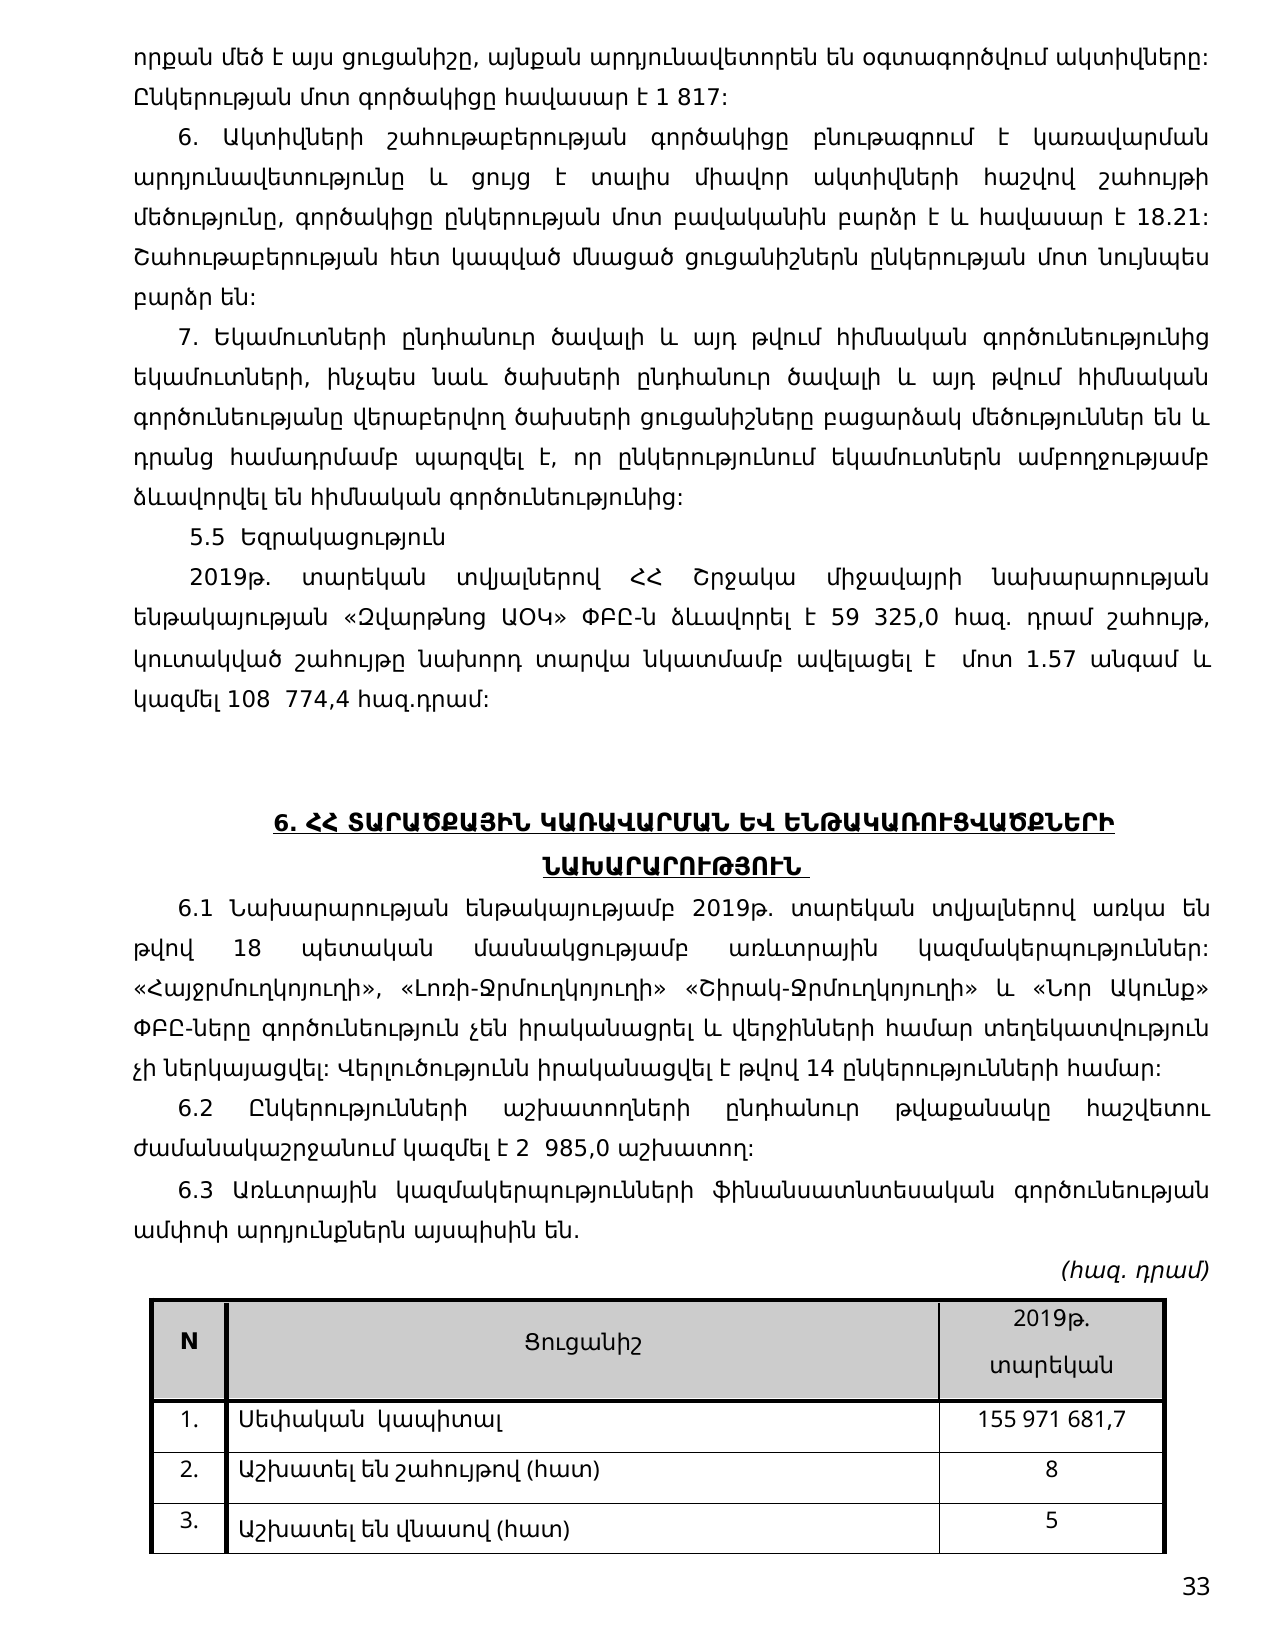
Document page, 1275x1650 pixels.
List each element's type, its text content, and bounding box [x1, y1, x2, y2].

text 6.2 Ընկերությունների աշխատողների ընդհանուր թվաքանակը հաշվետու ժամանակաշրջանում կազմել է 2 985,0 աշխատող: [133, 1096, 1211, 1164]
table_cell Սեփական կապիտալ [229, 1403, 939, 1452]
table_header Ցուցանիշ [229, 1302, 939, 1398]
table_cell 155 971 681,7 [940, 1403, 1162, 1452]
table_header 2019թ. տարեկան [940, 1302, 1162, 1398]
table_cell Աշխատել են վնասով (հատ) [229, 1504, 939, 1553]
table_cell 5 [940, 1504, 1162, 1553]
table_header N [154, 1302, 227, 1398]
table_cell 1. [154, 1403, 224, 1452]
text 5.5 Եզրակացություն [133, 524, 1211, 551]
text 6.3 Առևտրային կազմակերպությունների ֆինանսատնտեսական գործունեության ամփոփ արդյունքներն այսպիսին են. [133, 1178, 1211, 1244]
text 2019թ. տարեկան տվյալներով ՀՀ Շրջակա միջավայրի նախարարության ենթակայության «Զվարթնոց ԱՕԿ» ՓԲԸ-ն ձևավորել է 59 325,0 հազ. դրամ շահույթ, կուտակված շահույթը նախորդ տարվա նկատմամբ ավելացել է մոտ 1.57 անգամ և կազմել 108 774,4 հազ.դրամ: [133, 564, 1211, 714]
text 6. Ակտիվների շահութաբերության գործակիցը բնութագրում է կառավարման արդյունավետությունը և ցույց է տալիս միավոր ակտիվների հաշվով շահույթի մեծությունը, գործակիցը ընկերության մոտ բավականին բարձր է և հավասար է 18.21: Շահութաբերության հետ կապված մնացած ցուցանիշներն ընկերության մոտ նույնպես բարձր են: [133, 124, 1211, 311]
table_cell Աշխատել են շահույթով (հատ) [229, 1453, 939, 1502]
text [133, 44, 1211, 111]
text 6. ՀՀ ՏԱՐԱԾՔԱՅԻՆ ԿԱՌԱՎԱՐՄԱՆ ԵՎ ԵՆԹԱԿԱՌՈՒՑՎԱԾՔՆԵՐԻ ՆԱԽԱՐԱՐՈՒԹՅՈՒՆ [133, 808, 1211, 881]
table_cell 3. [154, 1504, 224, 1553]
text 6.1 Նախարարության ենթակայությամբ 2019թ. տարեկան տվյալներով առկա են թվով 18 պետական մասնակցությամբ առևտրային կազմակերպություններ: «Հայջրմուղկոյուղի», «Լոռի-Ջրմուղկոյուղի» «Շիրակ-Ջրմուղկոյուղի» և «Նոր Ակունք» ՓԲԸ-ները գործունեություն չեն իրականացրել և վերջինների համար տեղեկատվություն չի ներկայացվել: Վերլուծությունն իրականացվել է թվով 14 ընկերությունների համար: [133, 896, 1211, 1082]
text (հազ. դրամ) [133, 1258, 1211, 1284]
text 7. Եկամուտների ընդհանուր ծավալի և այդ թվում հիմնական գործունեությունից եկամուտների, ինչպես նաև ծախսերի ընդհանուր ծավալի և այդ թվում հիմնական գործունեությանը վերաբերվող ծախսերի ցուցանիշները բացարձակ մեծություններ են և դրանց համադրմամբ պարզվել է, որ ընկերությունում եկամուտներն ամբողջությամբ ձևավորվել են հիմնական գործունեությունից: [133, 324, 1211, 511]
table_cell 2. [154, 1453, 224, 1502]
table_cell 8 [940, 1453, 1162, 1502]
